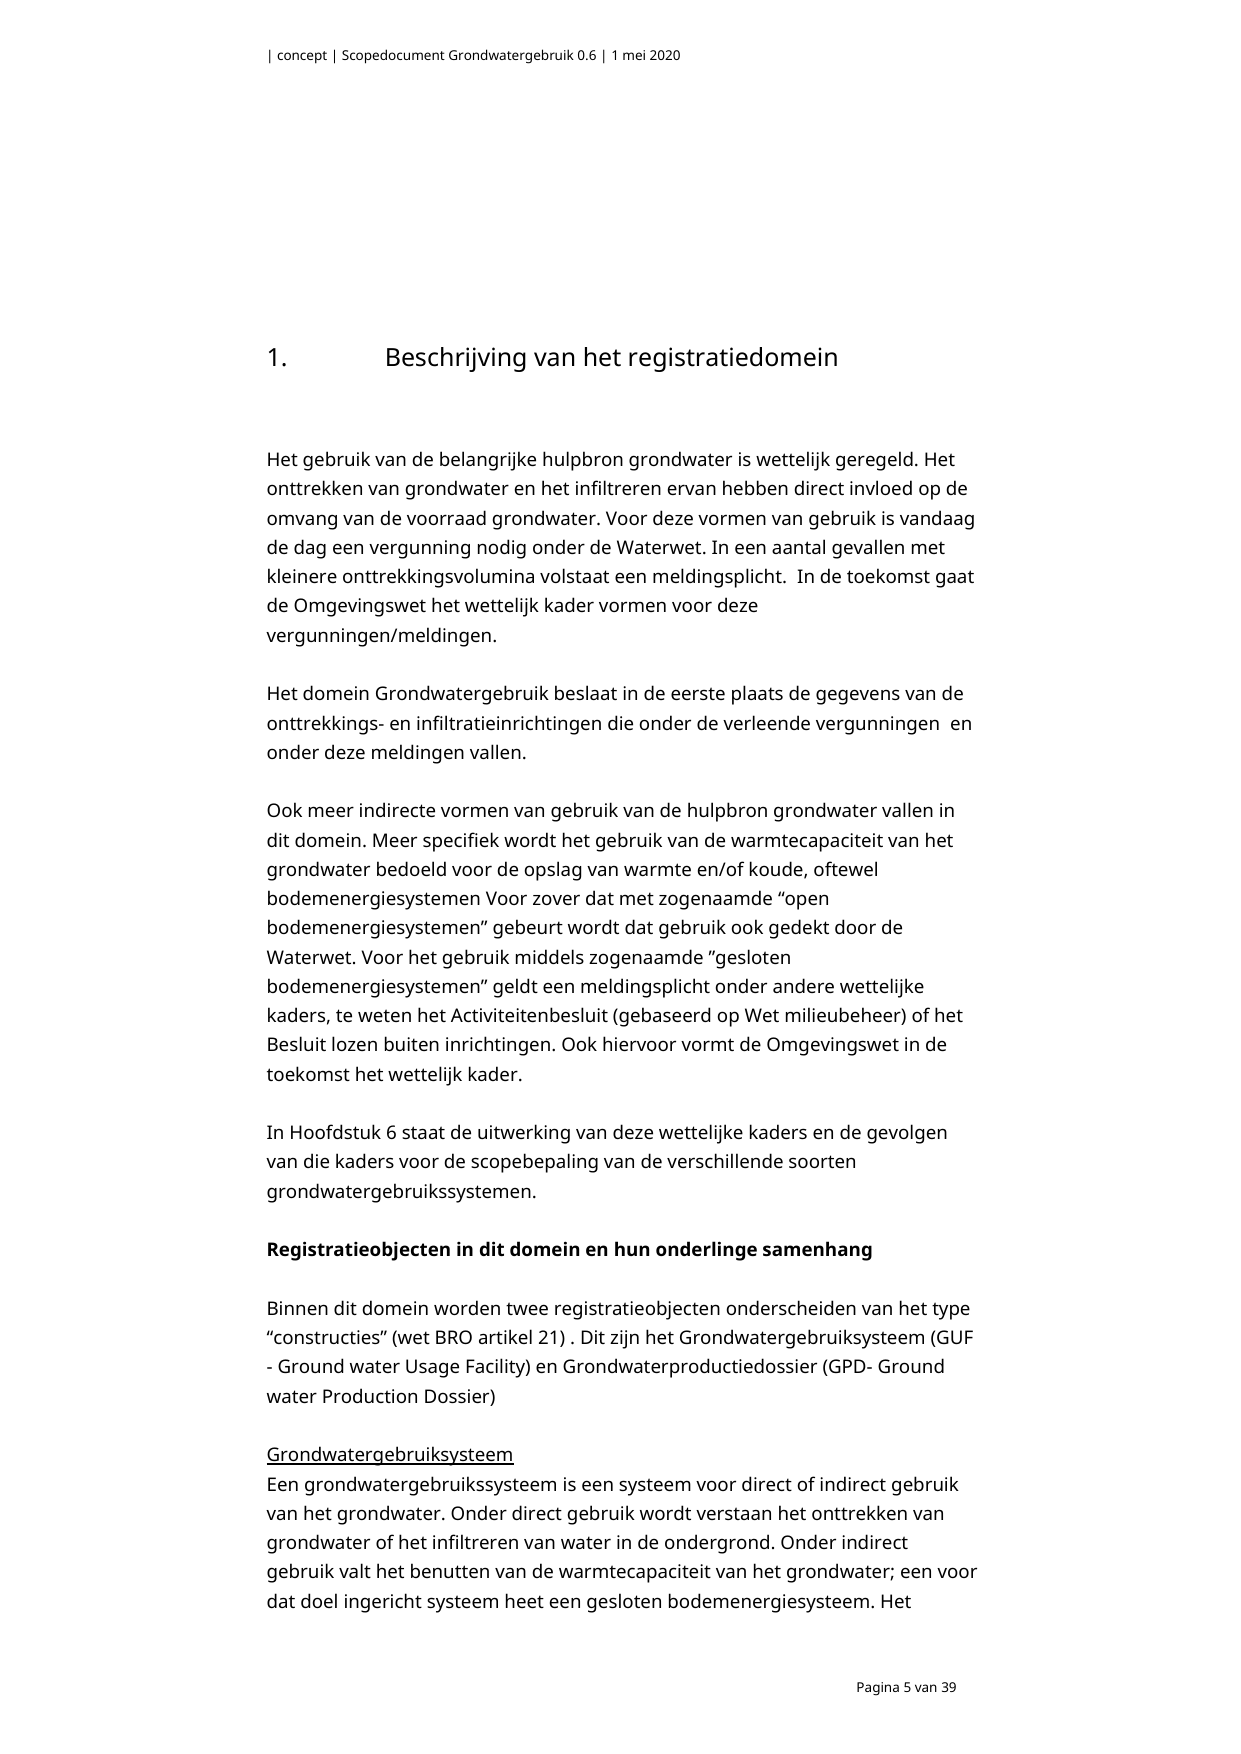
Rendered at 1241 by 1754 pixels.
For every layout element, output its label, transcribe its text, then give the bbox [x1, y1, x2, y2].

text Binnen dit domein worden twee registratieobjecten onderscheiden van het type “constructies” (wet BRO artikel 21) . Dit zijn het Grondwatergebruiksysteem (GUF - Ground water Usage Facility) en Grondwaterproductiedossier (GPD- Ground water Production Dossier) [266, 1295, 978, 1408]
subtitle 1. Beschrijving van het registratiedomein [266, 346, 978, 371]
text Het domein Grondwatergebruik beslaat in de eerste plaats de gegevens van de onttrekkings- en infiltratieinrichtingen die onder de verleende vergunningen en onder deze meldingen vallen. [266, 681, 978, 764]
text Ook meer indirecte vormen van gebruik van de hulpbron grondwater vallen in dit domein. Meer specifiek wordt het gebruik van de warmtecapaciteit van het grondwater bedoeld voor de opslag van warmte en/of koude, oftewel bodemenergiesystemen Voor zover dat met zogenaamde “open bodemenergiesystemen” gebeurt wordt dat gebruik ook gedekt door de Waterwet. Voor het gebruik middels zogenaamde ”gesloten bodemenergiesystemen” geldt een meldingsplicht onder andere wettelijke kaders, te weten het Activiteitenbesluit (gebaseerd op Wet milieubeheer) of het Besluit lozen buiten inrichtingen. Ook hiervoor vormt de Omgevingswet in de toekomst het wettelijk kader. [266, 798, 978, 1087]
text In Hoofdstuk 6 staat de uitwerking van deze wettelijke kaders en de gevolgen van die kaders voor de scopebepaling van de verschillende soorten grondwatergebruikssystemen. [266, 1119, 978, 1204]
text Het gebruik van de belangrijke hulpbron grondwater is wettelijk geregeld. Het onttrekken van grondwater en het infiltreren ervan hebben direct invloed op de omvang van de voorraad grondwater. Voor deze vormen van gebruik is vandaag de dag een vergunning nodig onder de Waterwet. In een aantal gevallen met kleinere onttrekkingsvolumina volstaat een meldingsplicht. In de toekomst gaat de Omgevingswet het wettelijk kader vormen voor deze vergunningen/meldingen. [266, 446, 978, 647]
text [266, 1471, 978, 1613]
text Grondwatergebruiksysteem [266, 1442, 978, 1467]
text Registratieobjecten in dit domein en hun onderlinge samenhang [266, 1237, 978, 1262]
